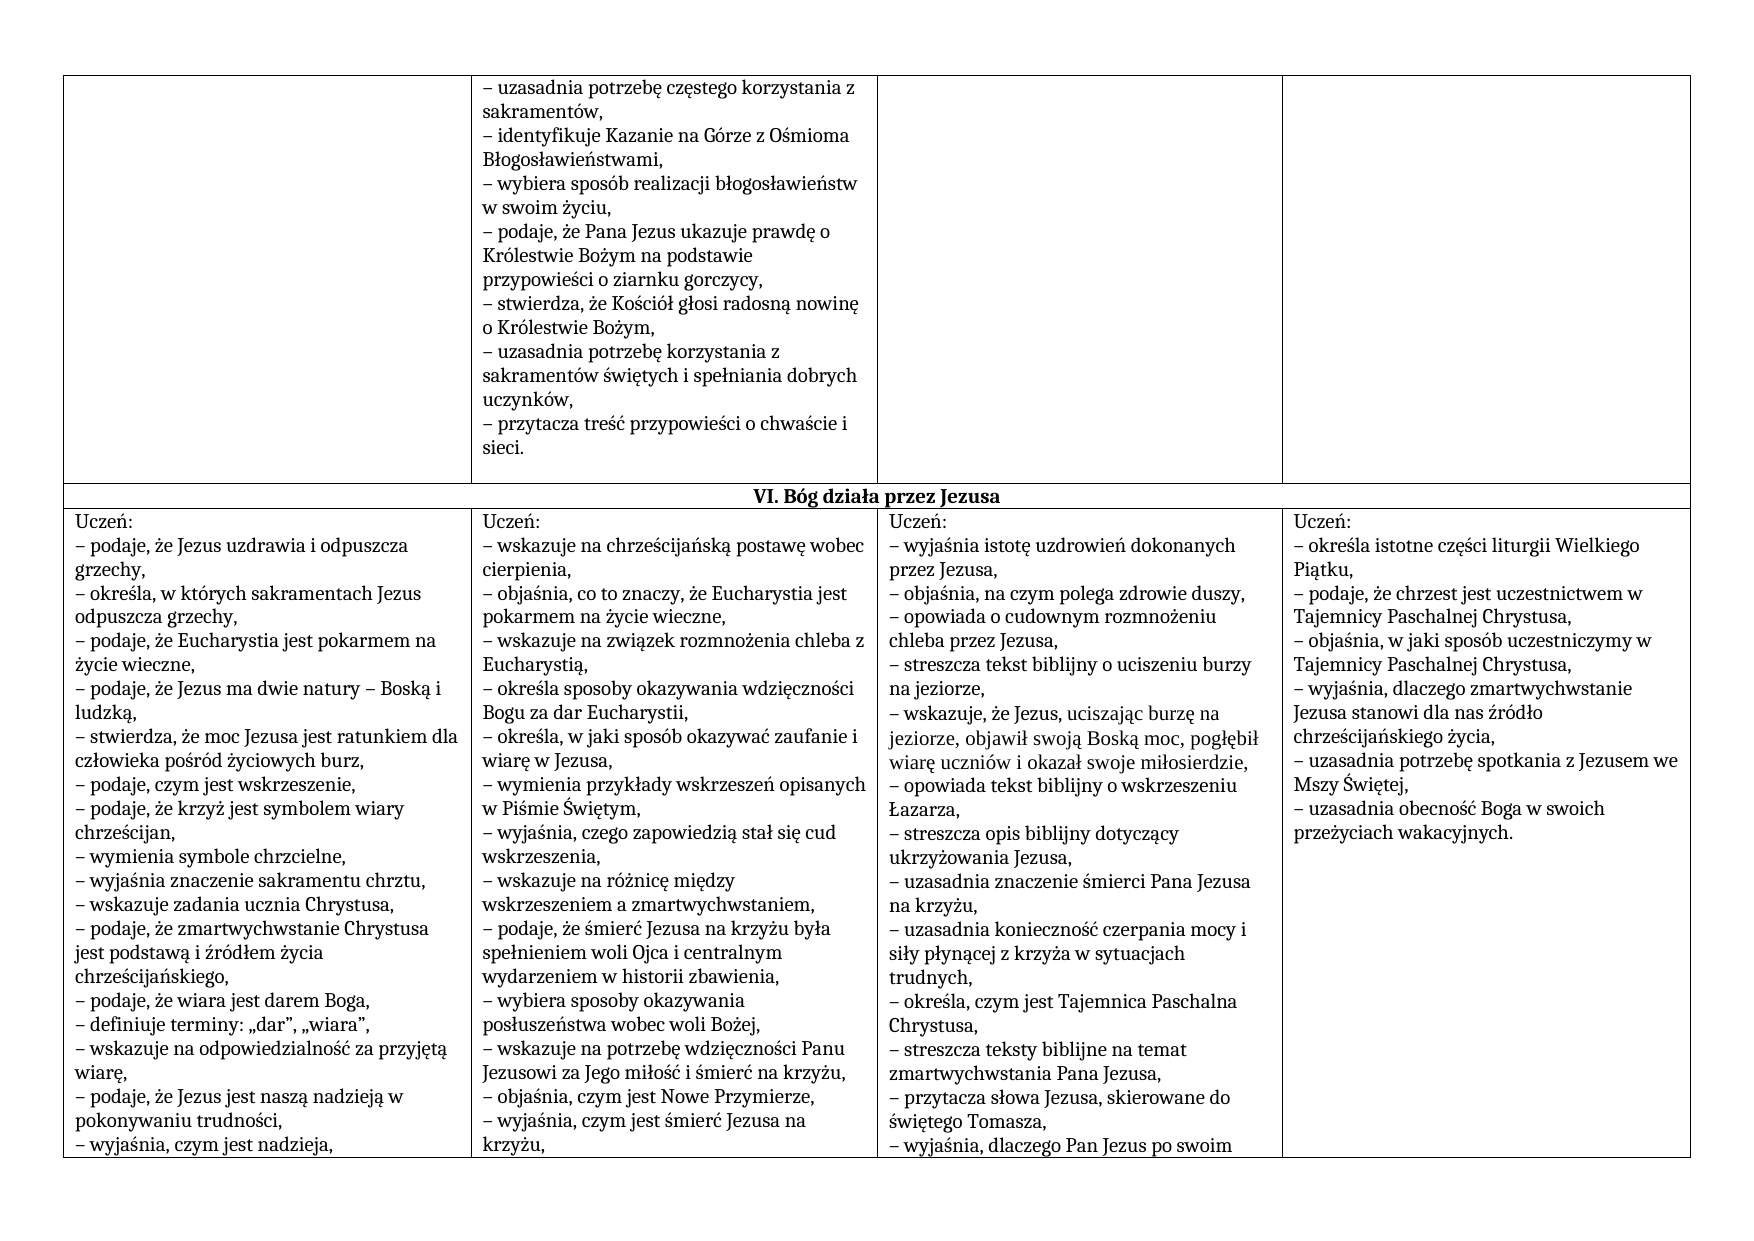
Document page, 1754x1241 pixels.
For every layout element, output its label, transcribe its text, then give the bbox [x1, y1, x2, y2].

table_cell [1283, 509, 1690, 1157]
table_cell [1283, 76, 1690, 483]
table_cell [878, 509, 1282, 1157]
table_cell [472, 76, 877, 483]
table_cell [64, 509, 471, 1157]
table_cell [64, 76, 471, 483]
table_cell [472, 509, 877, 1157]
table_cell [878, 76, 1282, 483]
table_cell VI. Bóg działa przez Jezusa [64, 484, 1690, 508]
